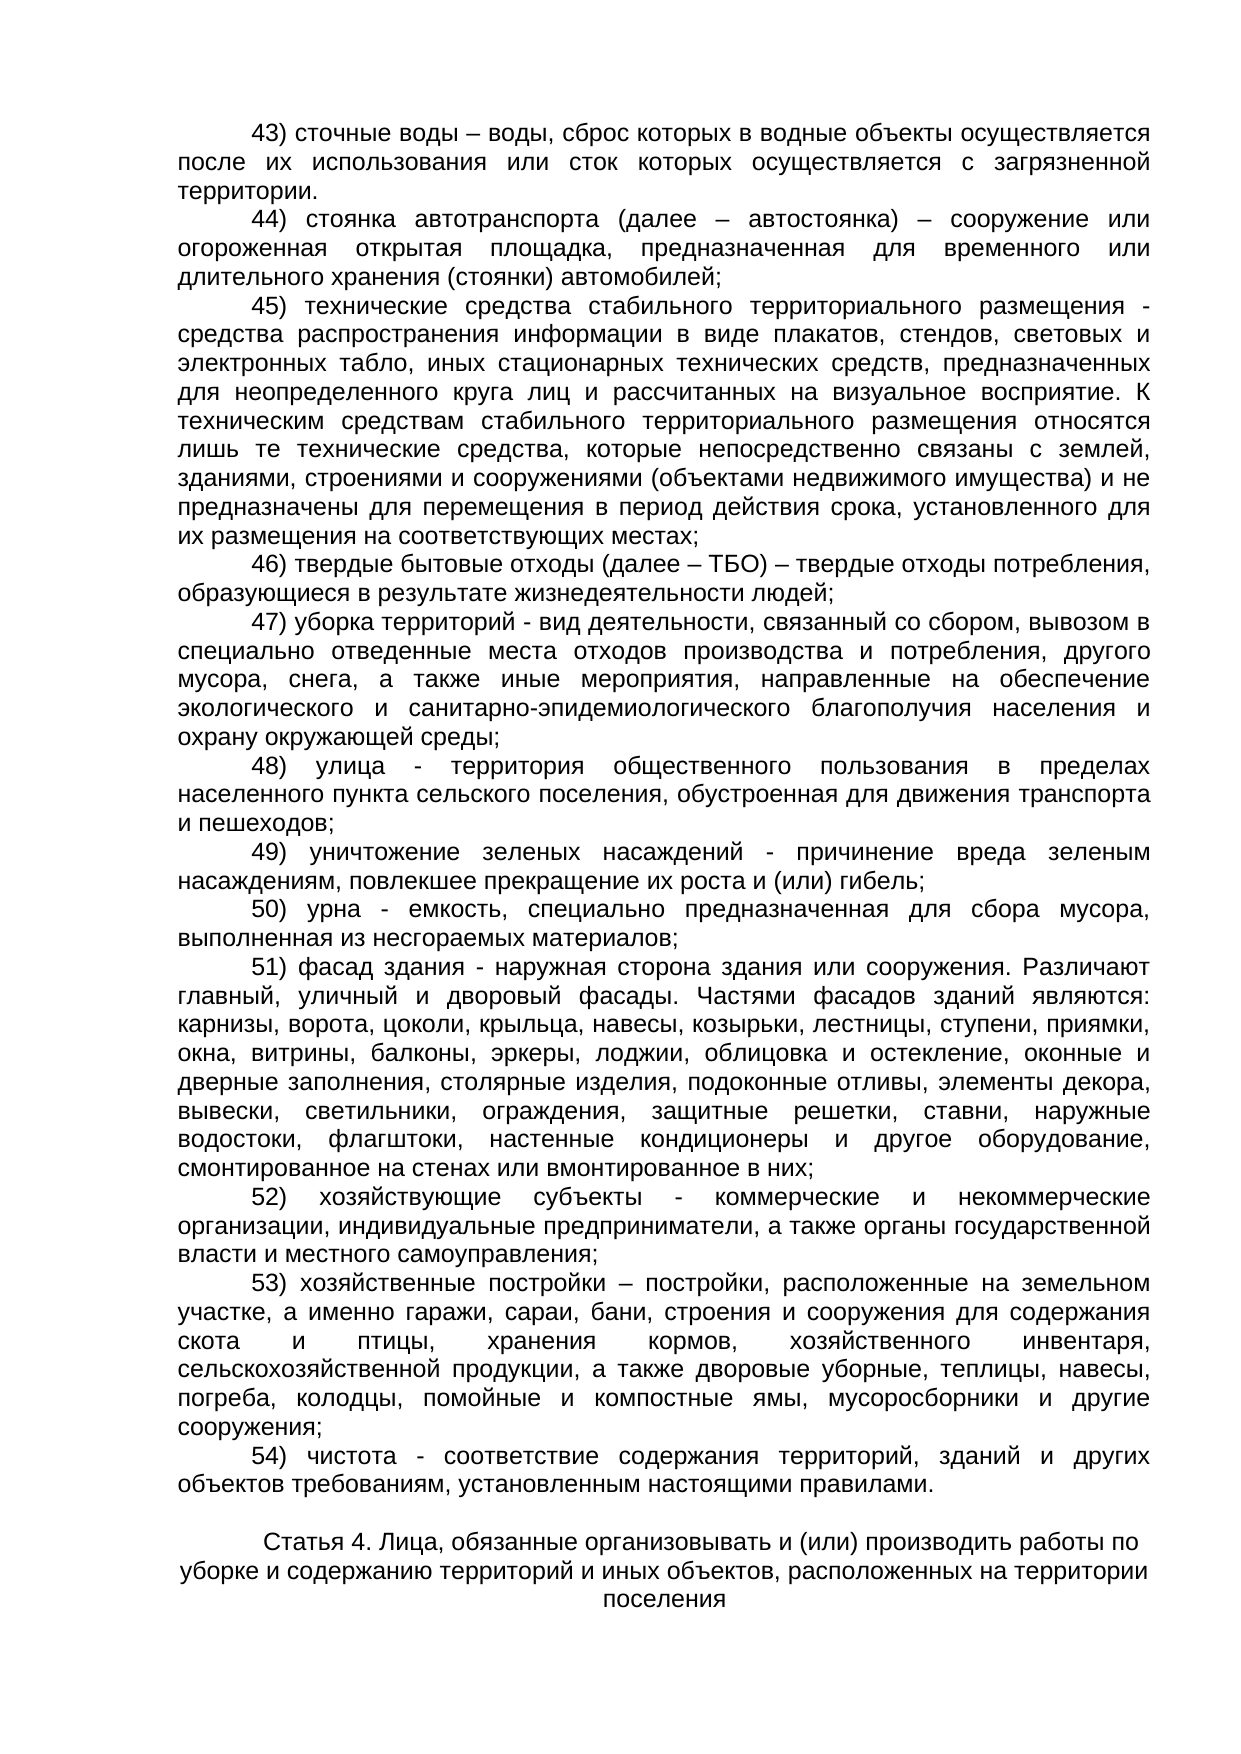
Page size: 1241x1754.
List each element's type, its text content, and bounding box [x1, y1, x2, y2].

text 54) чистота - соответствие содержания территорий, зданий и других объектов требованиям, установленным настоящими правилами. [177, 1441, 1152, 1498]
text 49) уничтожение зеленых насаждений - причинение вреда зеленым насаждениям, повлекшее прекращение их роста и (или) гибель; [177, 837, 1152, 894]
text 44) стоянка автотранспорта (далее – автостоянка) – сооружение или огороженная открытая площадка, предназначенная для временного или длительного хранения (стоянки) автомобилей; [177, 204, 1152, 291]
text 52) хозяйствующие субъекты - коммерческие и некоммерческие организации, индивидуальные предприниматели, а также органы государственной власти и местного самоуправления; [177, 1182, 1152, 1268]
text 53) хозяйственные постройки – постройки, расположенные на земельном участке, а именно гаражи, сараи, бани, строения и сооружения для содержания скота и птицы, хранения кормов, хозяйственного инвентаря, сельскохозяйственной продукции, а также дворовые уборные, теплицы, навесы, погреба, колодцы, помойные и компостные ямы, мусоросборники и другие сооружения; [177, 1268, 1152, 1441]
text 51) фасад здания - наружная сторона здания или сооружения. Различают главный, уличный и дворовый фасады. Частями фасадов зданий являются: карнизы, ворота, цоколи, крыльца, навесы, козырьки, лестницы, ступени, приямки, окна, витрины, балконы, эркеры, лоджии, облицовка и остекление, оконные и дверные заполнения, столярные изделия, подоконные отливы, элементы декора, вывески, светильники, ограждения, защитные решетки, ставни, наружные водостоки, флагштоки, настенные кондиционеры и другое оборудование, смонтированное на стенах или вмонтированное в них; [177, 952, 1152, 1182]
text 47) уборка территорий - вид деятельности, связанный со сбором, вывозом в специально отведенные места отходов производства и потребления, другого мусора, снега, а также иные мероприятия, направленные на обеспечение экологического и санитарно-эпидемиологического благополучия населения и охрану окружающей среды; [177, 607, 1152, 751]
text 45) технические средства стабильного территориального размещения - средства распространения информации в виде плакатов, стендов, световых и электронных табло, иных стационарных технических средств, предназначенных для неопределенного круга лиц и рассчитанных на визуальное восприятие. К техническим средствам стабильного территориального размещения относятся лишь те технические средства, которые непосредственно связаны с землей, зданиями, строениями и сооружениями (объектами недвижимого имущества) и не предназначены для перемещения в период действия срока, установленного для их размещения на соответствующих местах; [177, 291, 1152, 549]
text 43) сточные воды – воды, сброс которых в водные объекты осуществляется после их использования или сток которых осуществляется с загрязненной территории. [177, 118, 1152, 204]
text 48) улица - территория общественного пользования в пределах населенного пункта сельского поселения, обустроенная для движения транспорта и пешеходов; [177, 751, 1152, 837]
text 50) урна - емкость, специально предназначенная для сбора мусора, выполненная из несгораемых материалов; [177, 894, 1152, 952]
text 46) твердые бытовые отходы (далее – ТБО) – твердые отходы потребления, образующиеся в результате жизнедеятельности людей; [177, 549, 1152, 607]
text Статья 4. Лица, обязанные организовывать и (или) производить работы по уборке и содержанию территорий и иных объектов, расположенных на территории поселения [177, 1527, 1152, 1613]
